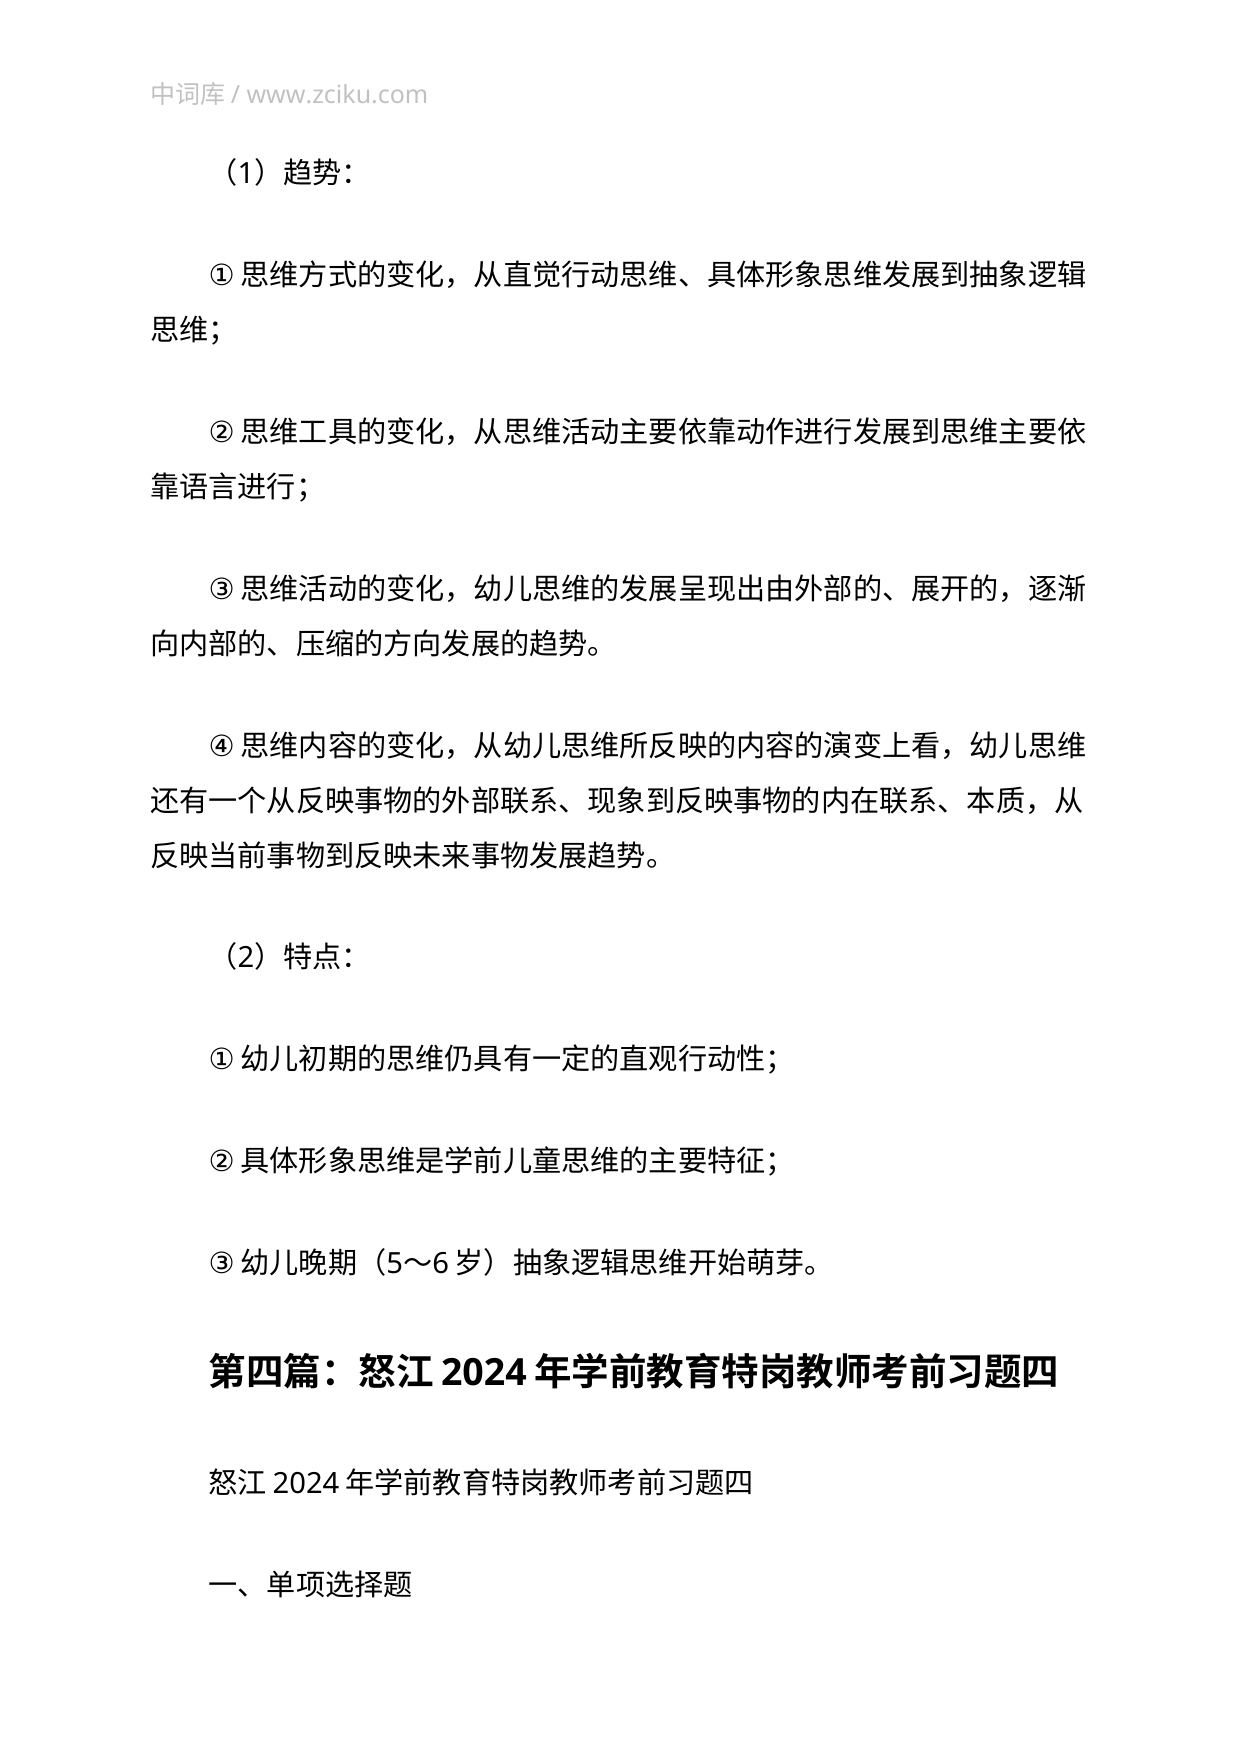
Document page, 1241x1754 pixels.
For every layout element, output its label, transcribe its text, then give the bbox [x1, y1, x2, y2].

text ②思维工具的变化，从思维活动主要依靠动作进行发展到思维主要依靠语言进行； [150, 409, 1090, 506]
text 一、单项选择题 [150, 1561, 1090, 1604]
text （1）趋势： [150, 150, 1090, 192]
text （2）特点： [150, 934, 1090, 976]
text ①思维方式的变化，从直觉行动思维、具体形象思维发展到抽象逻辑思维； [150, 252, 1090, 349]
text ③幼儿晚期（5～6岁）抽象逻辑思维开始萌芽。 [150, 1240, 1090, 1282]
text ③思维活动的变化，幼儿思维的发展呈现出由外部的、展开的，逐渐向内部的、压缩的方向发展的趋势。 [150, 566, 1090, 663]
text ②具体形象思维是学前儿童思维的主要特征； [150, 1138, 1090, 1180]
text ④思维内容的变化，从幼儿思维所反映的内容的演变上看，幼儿思维还有一个从反映事物的外部联系、现象到反映事物的内在联系、本质，从反映当前事物到反映未来事物发展趋势。 [150, 722, 1090, 874]
text 第四篇：怒江2024年学前教育特岗教师考前习题四 [150, 1342, 1090, 1396]
text ①幼儿初期的思维仍具有一定的直观行动性； [150, 1036, 1090, 1078]
text 怒江2024年学前教育特岗教师考前习题四 [150, 1459, 1090, 1502]
